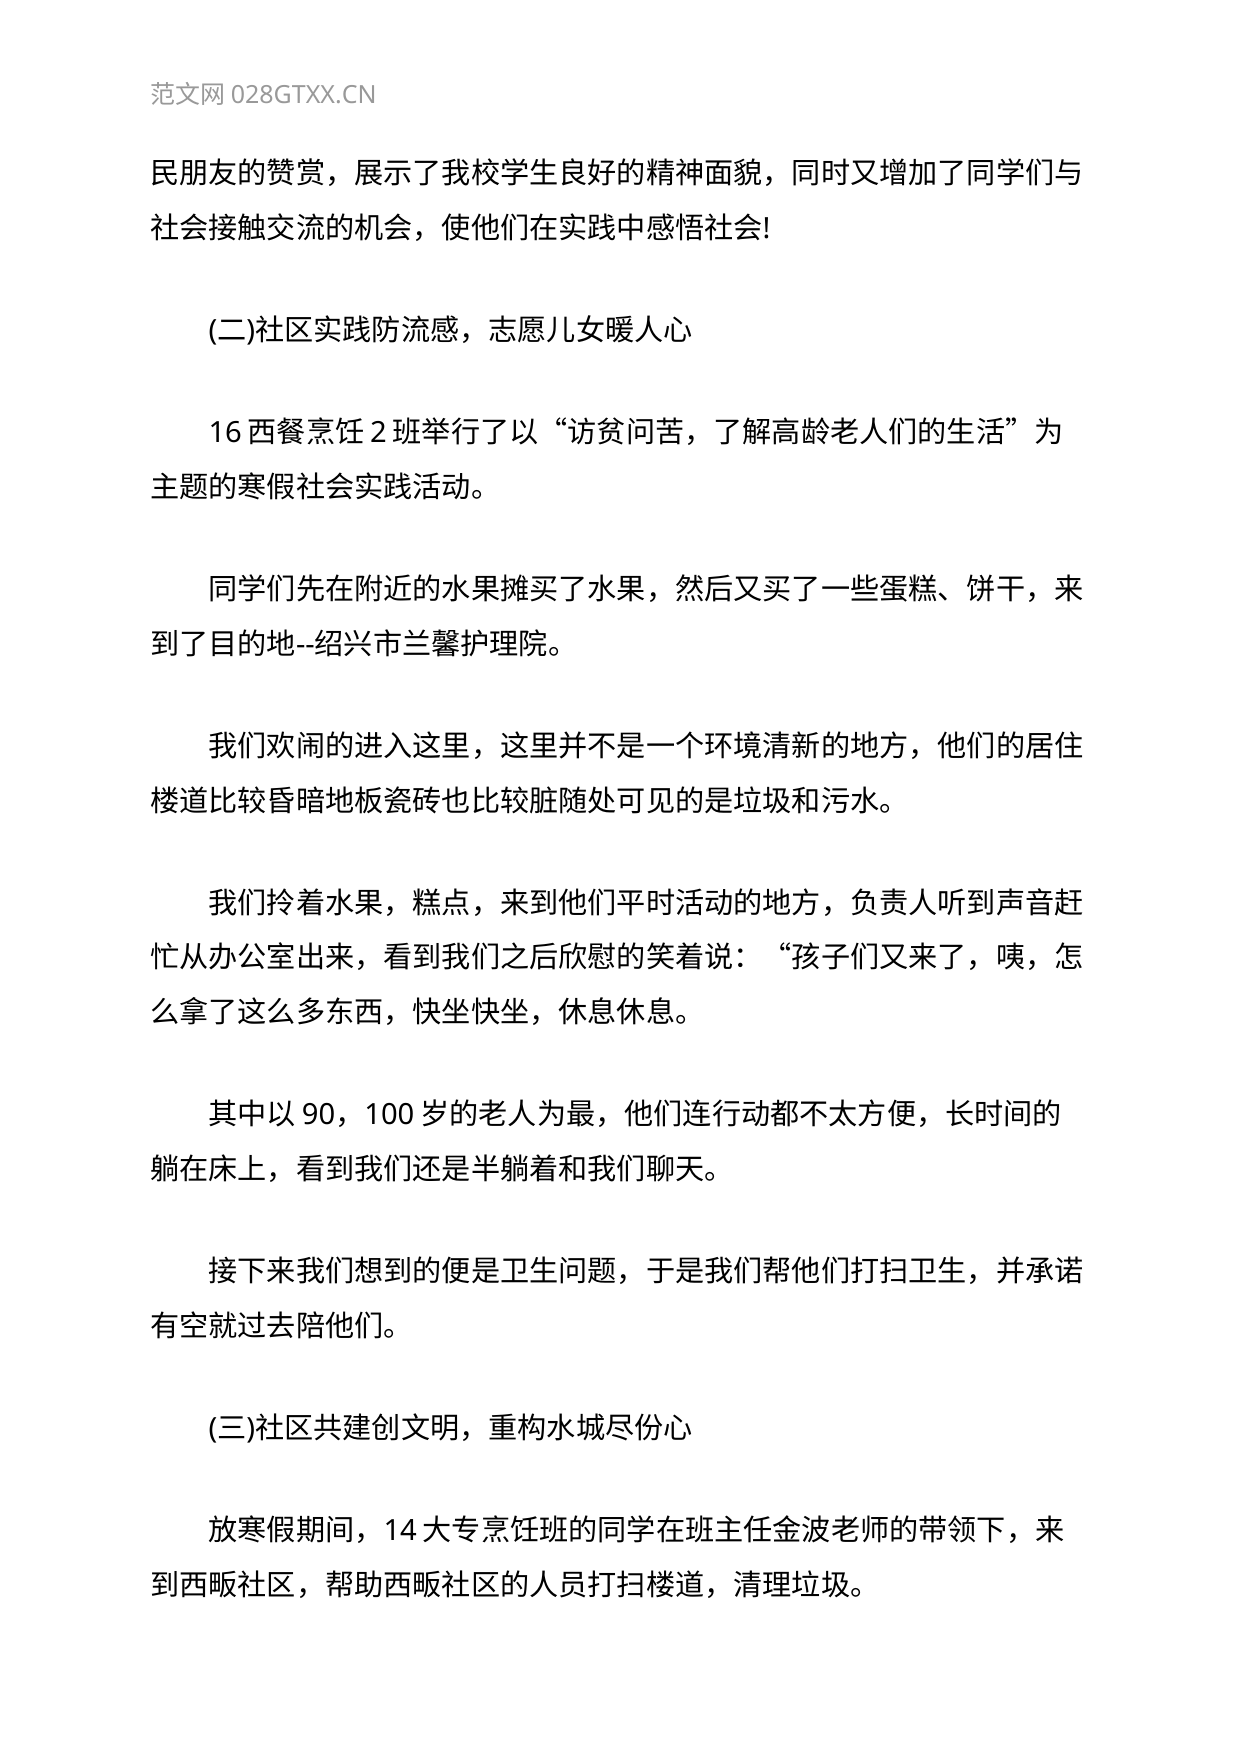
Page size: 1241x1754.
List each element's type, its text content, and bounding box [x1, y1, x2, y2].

text 其中以90，100岁的老人为最，他们连行动都不太方便，长时间的躺在床上，看到我们还是半躺着和我们聊天。 [150, 1091, 1090, 1188]
text 我们拎着水果，糕点，来到他们平时活动的地方，负责人听到声音赶忙从办公室出来，看到我们之后欣慰的笑着说：“孩子们又来了，咦，怎么拿了这么多东西，快坐快坐，休息休息。 [150, 879, 1090, 1031]
text 我们欢闹的进入这里，这里并不是一个环境清新的地方，他们的居住楼道比较昏暗地板瓷砖也比较脏随处可见的是垃圾和污水。 [150, 722, 1090, 820]
text 16西餐烹饪2班举行了以“访贫问苦，了解高龄老人们的生活”为主题的寒假社会实践活动。 [150, 409, 1090, 506]
text (三)社区共建创文明，重构水城尽份心 [150, 1404, 1090, 1447]
text (二)社区实践防流感，志愿儿女暖人心 [150, 307, 1090, 349]
text 接下来我们想到的便是卫生问题，于是我们帮他们打扫卫生，并承诺有空就过去陪他们。 [150, 1247, 1090, 1345]
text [150, 150, 1090, 247]
text 放寒假期间，14大专烹饪班的同学在班主任金波老师的带领下，来到西畈社区，帮助西畈社区的人员打扫楼道，清理垃圾。 [150, 1506, 1090, 1603]
text 同学们先在附近的水果摊买了水果，然后又买了一些蛋糕、饼干，来到了目的地--绍兴市兰馨护理院。 [150, 566, 1090, 663]
